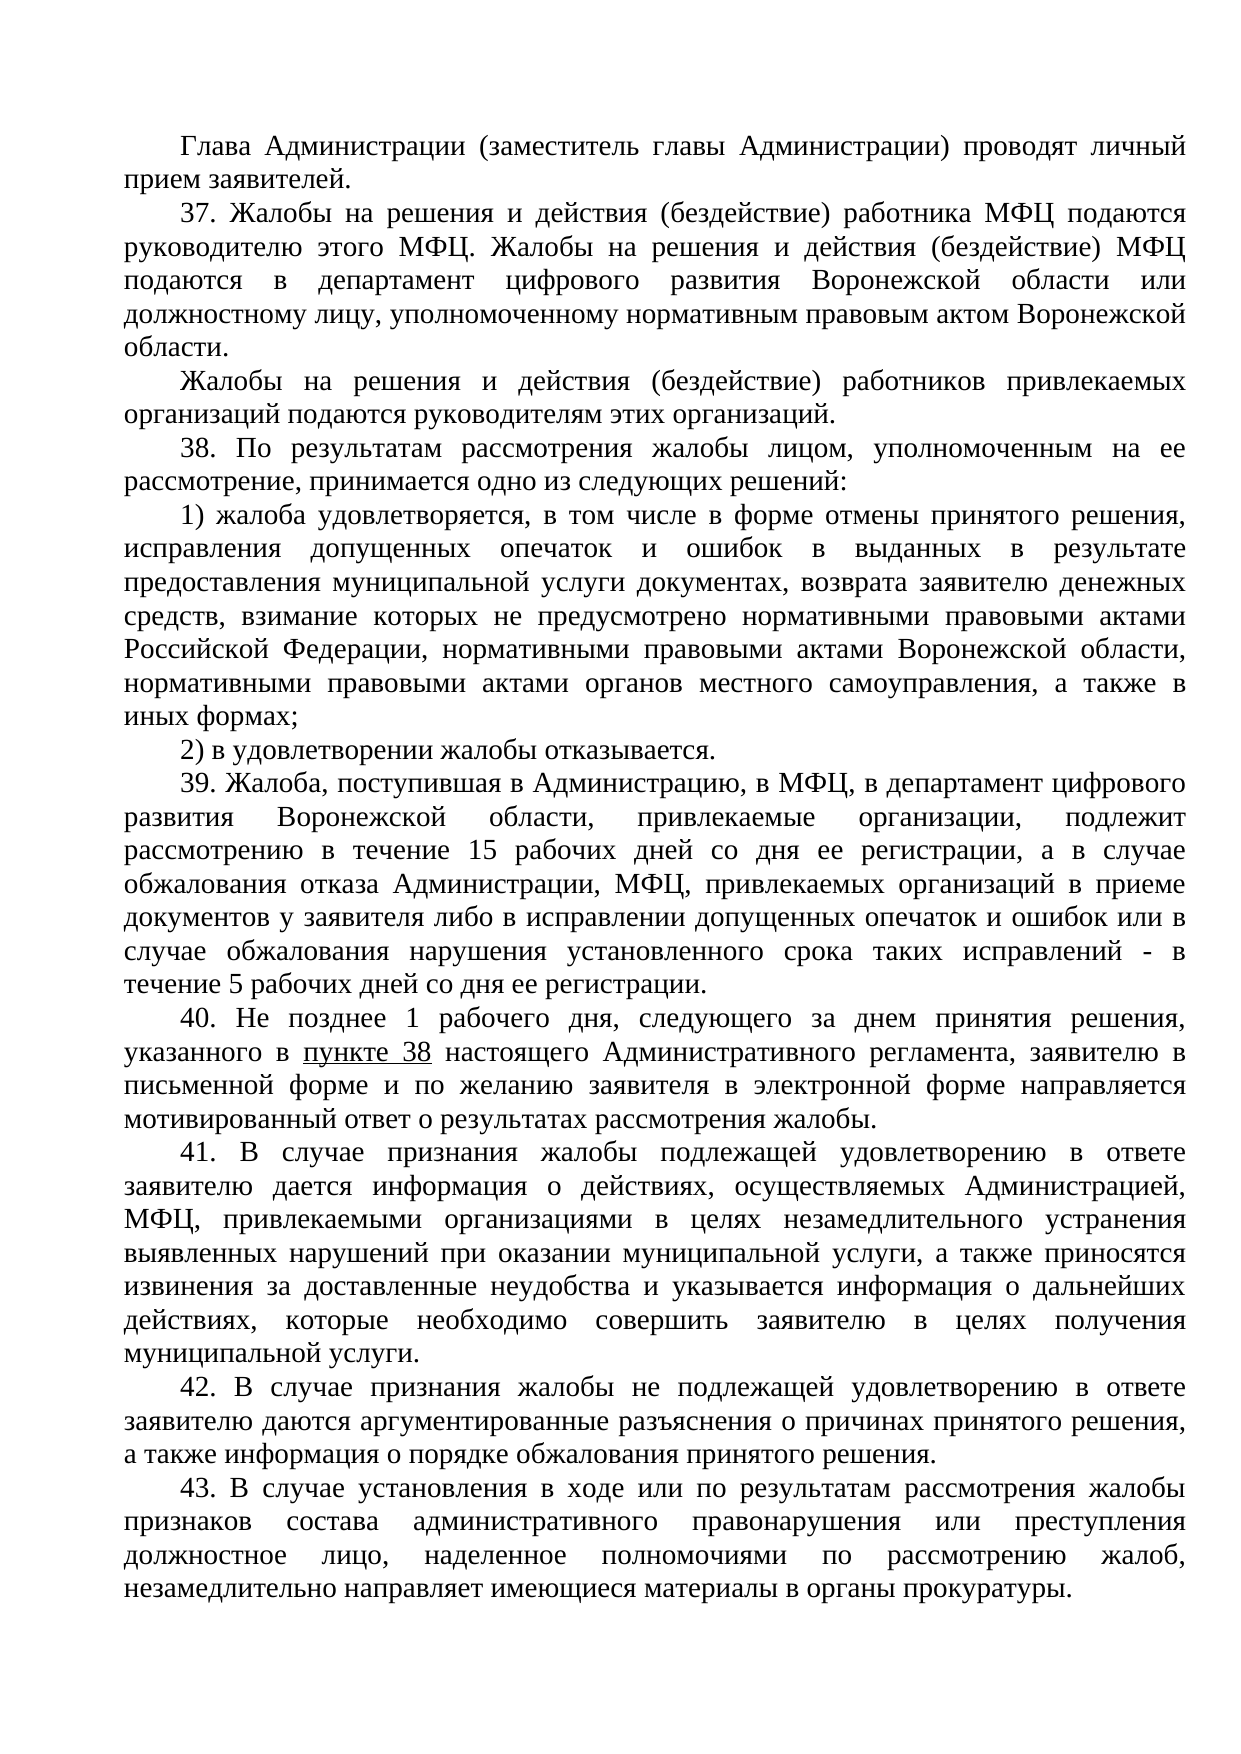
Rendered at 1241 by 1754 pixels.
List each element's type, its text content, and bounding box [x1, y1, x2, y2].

text 40. Не позднее 1 рабочего дня, следующего за днем принятия решения, указанного в пункте 38 настоящего Административного регламента, заявителю в письменной форме и по желанию заявителя в электронной форме направляется мотивированный ответ о результатах рассмотрения жалобы. [124, 1000, 1187, 1134]
text 2) в удовлетворении жалобы отказывается. [124, 732, 1187, 765]
text 37. Жалобы на решения и действия (бездействие) работника МФЦ подаются руководителю этого МФЦ. Жалобы на решения и действия (бездействие) МФЦ подаются в департамент цифрового развития Воронежской области или должностному лицу, уполномоченному нормативным правовым актом Воронежской области. [124, 195, 1187, 363]
text 43. В случае установления в ходе или по результатам рассмотрения жалобы признаков состава административного правонарушения или преступления должностное лицо, наделенное полномочиями по рассмотрению жалоб, незамедлительно направляет имеющиеся материалы в органы прокуратуры. [124, 1470, 1187, 1604]
text Жалобы на решения и действия (бездействие) работников привлекаемых организаций подаются руководителям этих организаций. [124, 363, 1187, 430]
text 42. В случае признания жалобы не подлежащей удовлетворению в ответе заявителю даются аргументированные разъяснения о причинах принятого решения, а также информация о порядке обжалования принятого решения. [124, 1369, 1187, 1470]
text 1) жалоба удовлетворяется, в том числе в форме отмены принятого решения, исправления допущенных опечаток и ошибок в выданных в результате предоставления муниципальной услуги документах, возврата заявителю денежных средств, взимание которых не предусмотрено нормативными правовыми актами Российской Федерации, нормативными правовыми актами Воронежской области, нормативными правовыми актами органов местного самоуправления, а также в иных формах; [124, 497, 1187, 732]
text 39. Жалоба, поступившая в Администрацию, в МФЦ, в департамент цифрового развития Воронежской области, привлекаемые организации, подлежит рассмотрению в течение 15 рабочих дней со дня ее регистрации, а в случае обжалования отказа Администрации, МФЦ, привлекаемых организаций в приеме документов у заявителя либо в исправлении допущенных опечаток и ошибок или в случае обжалования нарушения установленного срока таких исправлений - в течение 5 рабочих дней со дня ее регистрации. [124, 765, 1187, 1000]
text Глава Администрации (заместитель главы Администрации) проводят личный прием заявителей. [124, 128, 1187, 195]
text 41. В случае признания жалобы подлежащей удовлетворению в ответе заявителю дается информация о действиях, осуществляемых Администрацией, МФЦ, привлекаемыми организациями в целях незамедлительного устранения выявленных нарушений при оказании муниципальной услуги, а также приносятся извинения за доставленные неудобства и указывается информация о дальнейших действиях, которые необходимо совершить заявителю в целях получения муниципальной услуги. [124, 1134, 1187, 1369]
text 38. По результатам рассмотрения жалобы лицом, уполномоченным на ее рассмотрение, принимается одно из следующих решений: [124, 430, 1187, 497]
